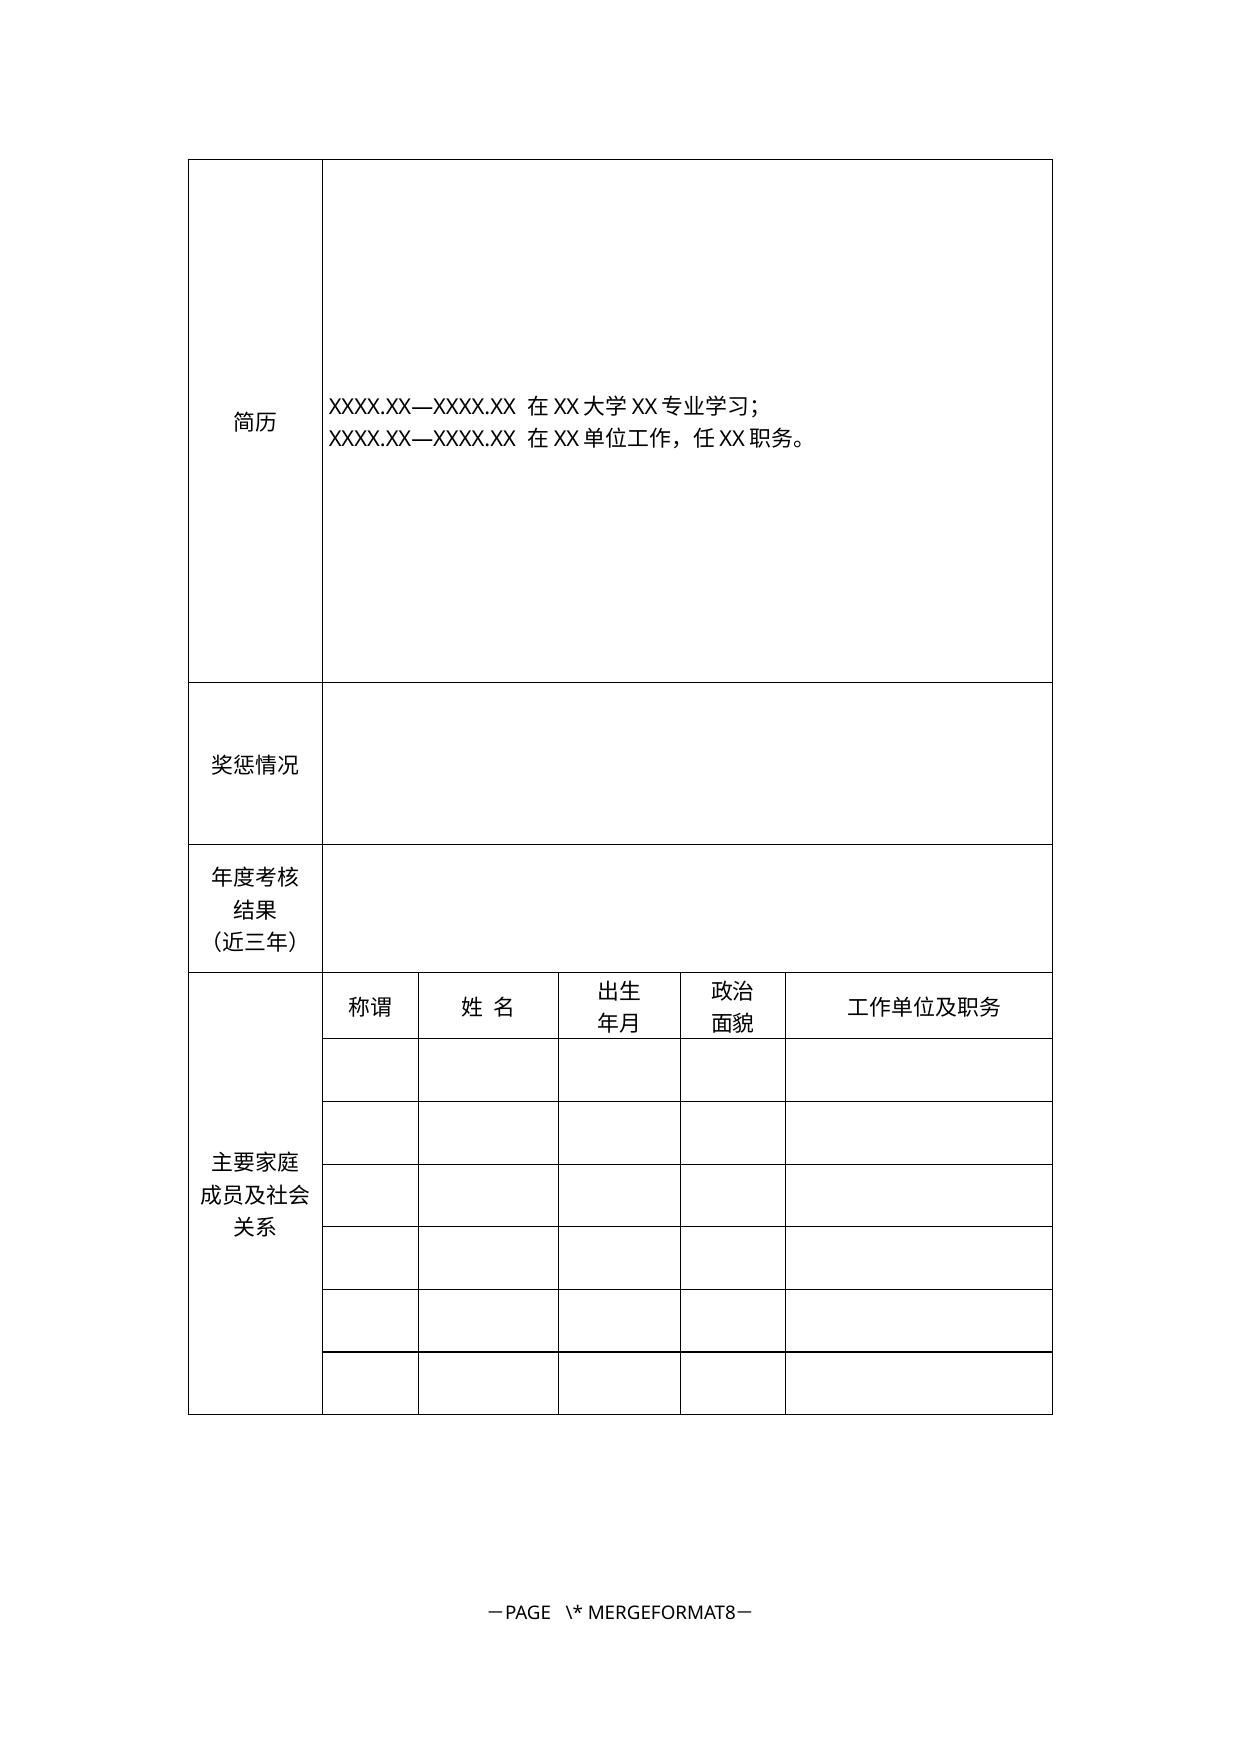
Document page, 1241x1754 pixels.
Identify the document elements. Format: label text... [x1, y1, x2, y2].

table_cell [559, 1102, 680, 1163]
table_cell [786, 1290, 1052, 1351]
table_cell [681, 1165, 785, 1226]
table_cell [681, 1102, 785, 1163]
table_cell 称谓 [323, 973, 418, 1038]
table_cell [681, 1039, 785, 1101]
table_cell [419, 1353, 558, 1414]
table_cell 年度考核 结果 （近三年） [189, 845, 322, 972]
table_cell [323, 1039, 418, 1101]
table_cell [786, 1102, 1052, 1163]
table_cell [323, 1353, 418, 1414]
table_cell [559, 1227, 680, 1289]
table_cell 政治 面貌 [681, 973, 785, 1038]
table_cell [681, 1290, 785, 1351]
table_cell 简历 [189, 160, 322, 682]
table_cell 姓 名 [419, 973, 558, 1038]
table_cell [323, 1102, 418, 1163]
table_cell XXXX.XX—XXXX.XX 在XX大学XX专业学习； XXXX.XX—XXXX.XX 在XX单位工作，任XX职务。 [323, 160, 1052, 682]
table_cell [419, 1165, 558, 1226]
table_cell [419, 1102, 558, 1163]
table_cell [681, 1227, 785, 1289]
table_cell 工作单位及职务 [786, 973, 1052, 1038]
table_cell 出生 年月 [559, 973, 680, 1038]
table_cell [786, 1165, 1052, 1226]
table_cell [323, 1290, 418, 1351]
table_cell [786, 1039, 1052, 1101]
table_cell [419, 1290, 558, 1351]
table_cell [323, 683, 1052, 844]
table_cell [786, 1353, 1052, 1414]
table_cell [419, 1227, 558, 1289]
table_cell [419, 1039, 558, 1101]
table_cell [559, 1039, 680, 1101]
table_cell [786, 1227, 1052, 1289]
table_cell [559, 1165, 680, 1226]
table_cell [681, 1353, 785, 1414]
table_cell [323, 1165, 418, 1226]
table_cell [559, 1290, 680, 1351]
table_cell [323, 845, 1052, 972]
table_cell [559, 1353, 680, 1414]
table_cell 奖惩情况 [189, 683, 322, 844]
table_cell [323, 1227, 418, 1289]
table_cell 主要家庭 成员及社会关系 [189, 973, 322, 1414]
